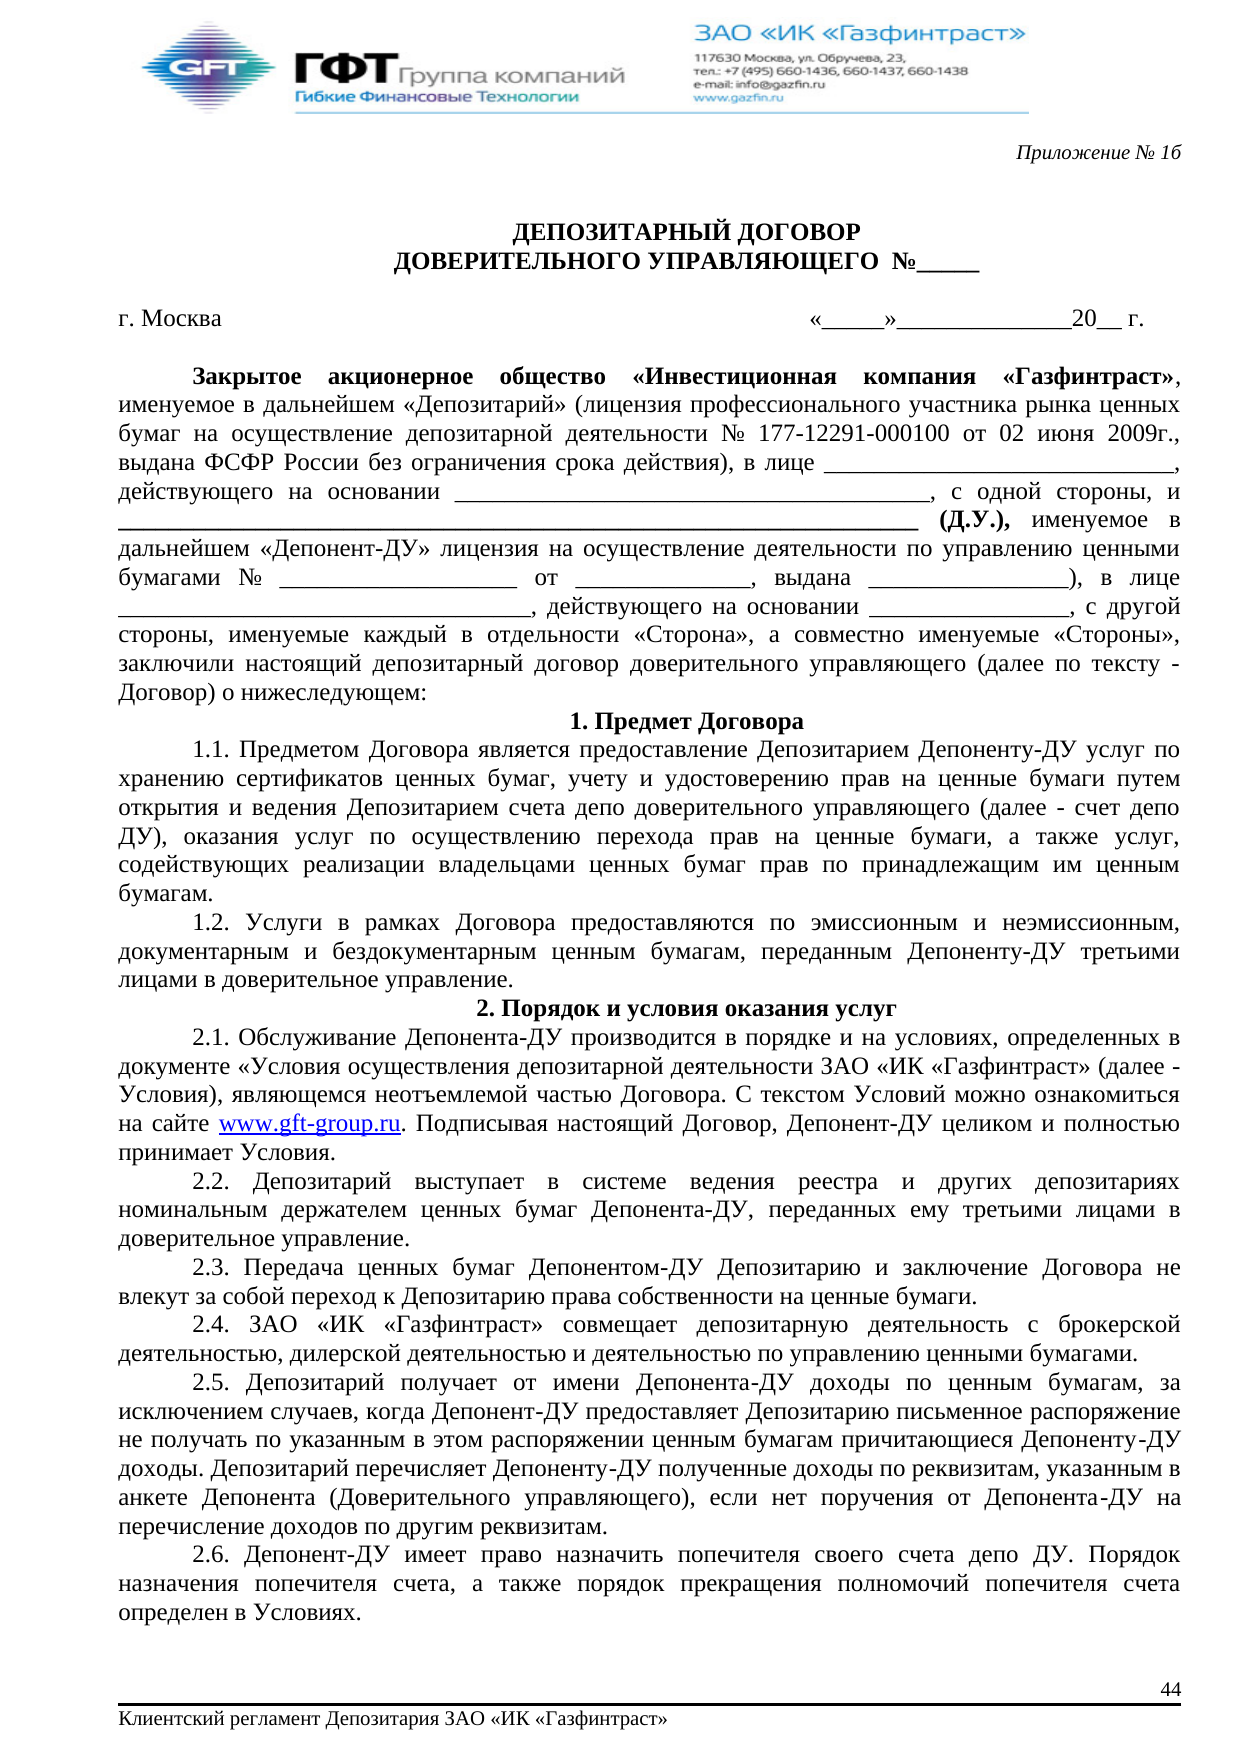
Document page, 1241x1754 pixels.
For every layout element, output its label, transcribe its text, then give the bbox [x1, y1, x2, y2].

text 2.4. ЗАО «ИК «Газфинтраст» совмещает депозитарную деятельность с брокерской деятельностью, дилерской деятельностью и деятельностью по управлению ценными бумагами. [118, 1309, 1181, 1367]
text 1.2. Услуги в рамках Договора предоставляются по эмиссионным и неэмиссионным, документарным и бездокументарным ценным бумагам, переданным Депоненту-ДУ третьими лицами в доверительное управление. [118, 907, 1181, 993]
text 1. Предмет Договора [192, 706, 1181, 734]
text 1.1. Предметом Договора является предоставление Депозитарием Депоненту-ДУ услуг по хранению сертификатов ценных бумаг, учету и удостоверению прав на ценные бумаги путем открытия и ведения Депозитарием счета депо доверительного управляющего (далее - счет депо ДУ), оказания услуг по осуществлению перехода прав на ценные бумаги, а также услуг, содействующих реализации владельцами ценных бумаг прав по принадлежащим им ценным бумагам. [118, 734, 1181, 907]
text 2.3. Передача ценных бумаг Депонентом-ДУ Депозитарию и заключение Договора не влекут за собой переход к Депозитарию права собственности на ценные бумаги. [118, 1252, 1181, 1309]
text Приложение № 1б [118, 140, 1181, 164]
text доверительного управляющего №_____ [118, 246, 1181, 274]
picture [118, 17, 1029, 117]
text 2.2. Депозитарий выступает в системе ведения реестра и других депозитариях номинальным держателем ценных бумаг Депонента-ДУ, переданных ему третьими лицами в доверительное управление. [118, 1166, 1181, 1252]
text г. Москва «_____»______________20__ г. [118, 303, 1181, 332]
text 2.1. Обслуживание Депонента-ДУ производится в порядке и на условиях, определенных в документе «Условия осуществления депозитарной деятельности ЗАО «ИК «Газфинтраст» (далее - Условия), являющемся неотъемлемой частью Договора. С текстом Условий можно ознакомиться на сайте www.gft-group.ru. Подписывая настоящий Договор, Депонент-ДУ целиком и полностью принимает Условия. [118, 1022, 1181, 1166]
text Закрытое акционерное общество «Инвестиционная компания «Газфинтраст», именуемое в дальнейшем «Депозитарий» (лицензия профессионального участника рынка ценных бумаг на осуществление депозитарной деятельности № 177-12291-000100 от 02 июня 2009г., выдана ФСФР России без ограничения срока действия), в лице ____________________________, действующего на основании ______________________________________, с одной стороны, и ________________________________________________________________ (Д.У.), именуемое в дальнейшем «Депонент-ДУ» лицензия на осуществление деятельности по управлению ценными бумагами № ___________________ от ______________, выдана ________________), в лице _________________________________, действующего на основании ________________, с другой стороны, именуемые каждый в отдельности «Сторона», а совместно именуемые «Стороны», заключили настоящий депозитарный договор доверительного управляющего (далее по тексту - Договор) о нижеследующем: [118, 361, 1181, 706]
text 2.5. Депозитарий получает от имени Депонента-ДУ доходы по ценным бумагам, за исключением случаев, когда Депонент-ДУ предоставляет Депозитарию письменное распоряжение не получать по указанным в этом распоряжении ценным бумагам причитающиеся Депоненту-ДУ доходы. Депозитарий перечисляет Депоненту-ДУ полученные доходы по реквизитам, указанным в анкете Депонента (Доверительного управляющего), если нет поручения от Депонента-ДУ на перечисление доходов по другим реквизитам. [118, 1367, 1181, 1539]
text депозитарный договор [118, 217, 1181, 246]
text 2. Порядок и условия оказания услуг [192, 993, 1181, 1022]
text 2.6. Депонент-ДУ имеет право назначить попечителя своего счета депо ДУ. Порядок назначения попечителя счета, а также порядок прекращения полномочий попечителя счета определен в Условиях. [118, 1539, 1181, 1626]
